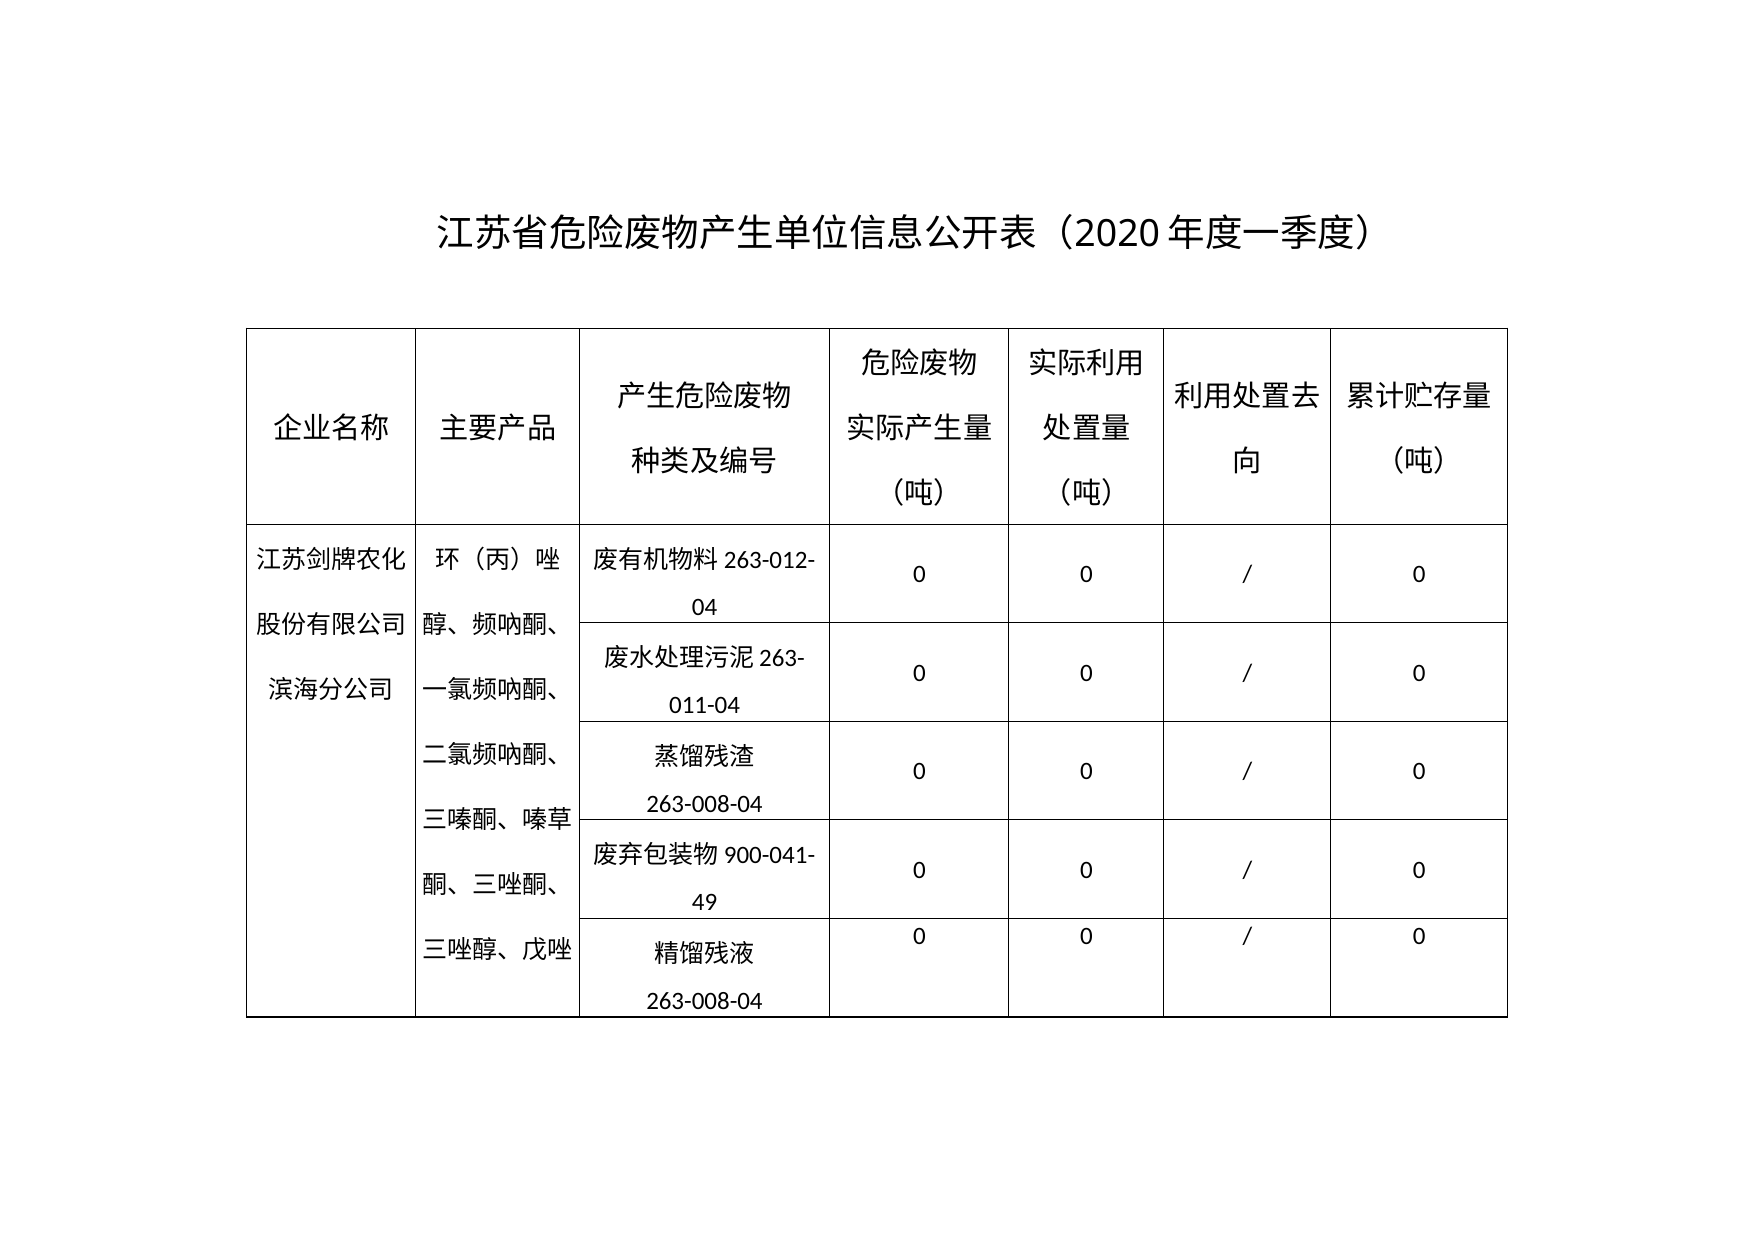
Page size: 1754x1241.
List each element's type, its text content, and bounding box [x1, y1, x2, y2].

table_cell 0 [830, 919, 1008, 1016]
table_cell 蒸馏残渣 263-008-04 [580, 722, 829, 819]
table_cell 0 [1331, 919, 1507, 1016]
table_cell 废有机物料263-012-04 [580, 525, 829, 622]
table_cell 0 [1009, 525, 1163, 622]
table_cell 精馏残液 263-008-04 [580, 919, 829, 1016]
table_cell 0 [1331, 525, 1507, 622]
table_cell 0 [1009, 623, 1163, 721]
table_cell / [1164, 820, 1330, 918]
table_header 实际利用 处置量 （吨） [1009, 329, 1163, 524]
table_header 产生危险废物 种类及编号 [580, 329, 829, 524]
table_cell 0 [1009, 820, 1163, 918]
table_cell / [1164, 722, 1330, 819]
table_cell 0 [1331, 722, 1507, 819]
table_cell 0 [1009, 919, 1163, 1016]
table_cell 废弃包装物900-041-49 [580, 820, 829, 918]
table_header 企业名称 [247, 329, 415, 524]
table_cell 江苏剑牌农化股份有限公司滨海分公司 [247, 525, 415, 1016]
table_cell 废水处理污泥263-011-04 [580, 623, 829, 721]
table_header 危险废物 实际产生量（吨） [830, 329, 1008, 524]
table_cell / [1164, 919, 1330, 1016]
table_header 利用处置去向 [1164, 329, 1330, 524]
text 江苏省危险废物产生单位信息公开表（2020年度一季度） [150, 198, 1604, 263]
table_cell 0 [1331, 623, 1507, 721]
table_cell / [1164, 623, 1330, 721]
table_header 累计贮存量（吨） [1331, 329, 1507, 524]
table_cell 0 [1009, 722, 1163, 819]
table_header 主要产品 [416, 329, 579, 524]
table_cell / [1164, 525, 1330, 622]
table_cell 0 [830, 722, 1008, 819]
table_cell 0 [830, 820, 1008, 918]
table_cell 环（丙）唑醇、频吶酮、一氯频吶酮、二氯频吶酮、三嗪酮、嗪草酮、三唑酮、三唑醇、戊唑醇 [416, 525, 579, 1016]
table_cell 0 [1331, 820, 1507, 918]
table_cell 0 [830, 525, 1008, 622]
table_cell 0 [830, 623, 1008, 721]
